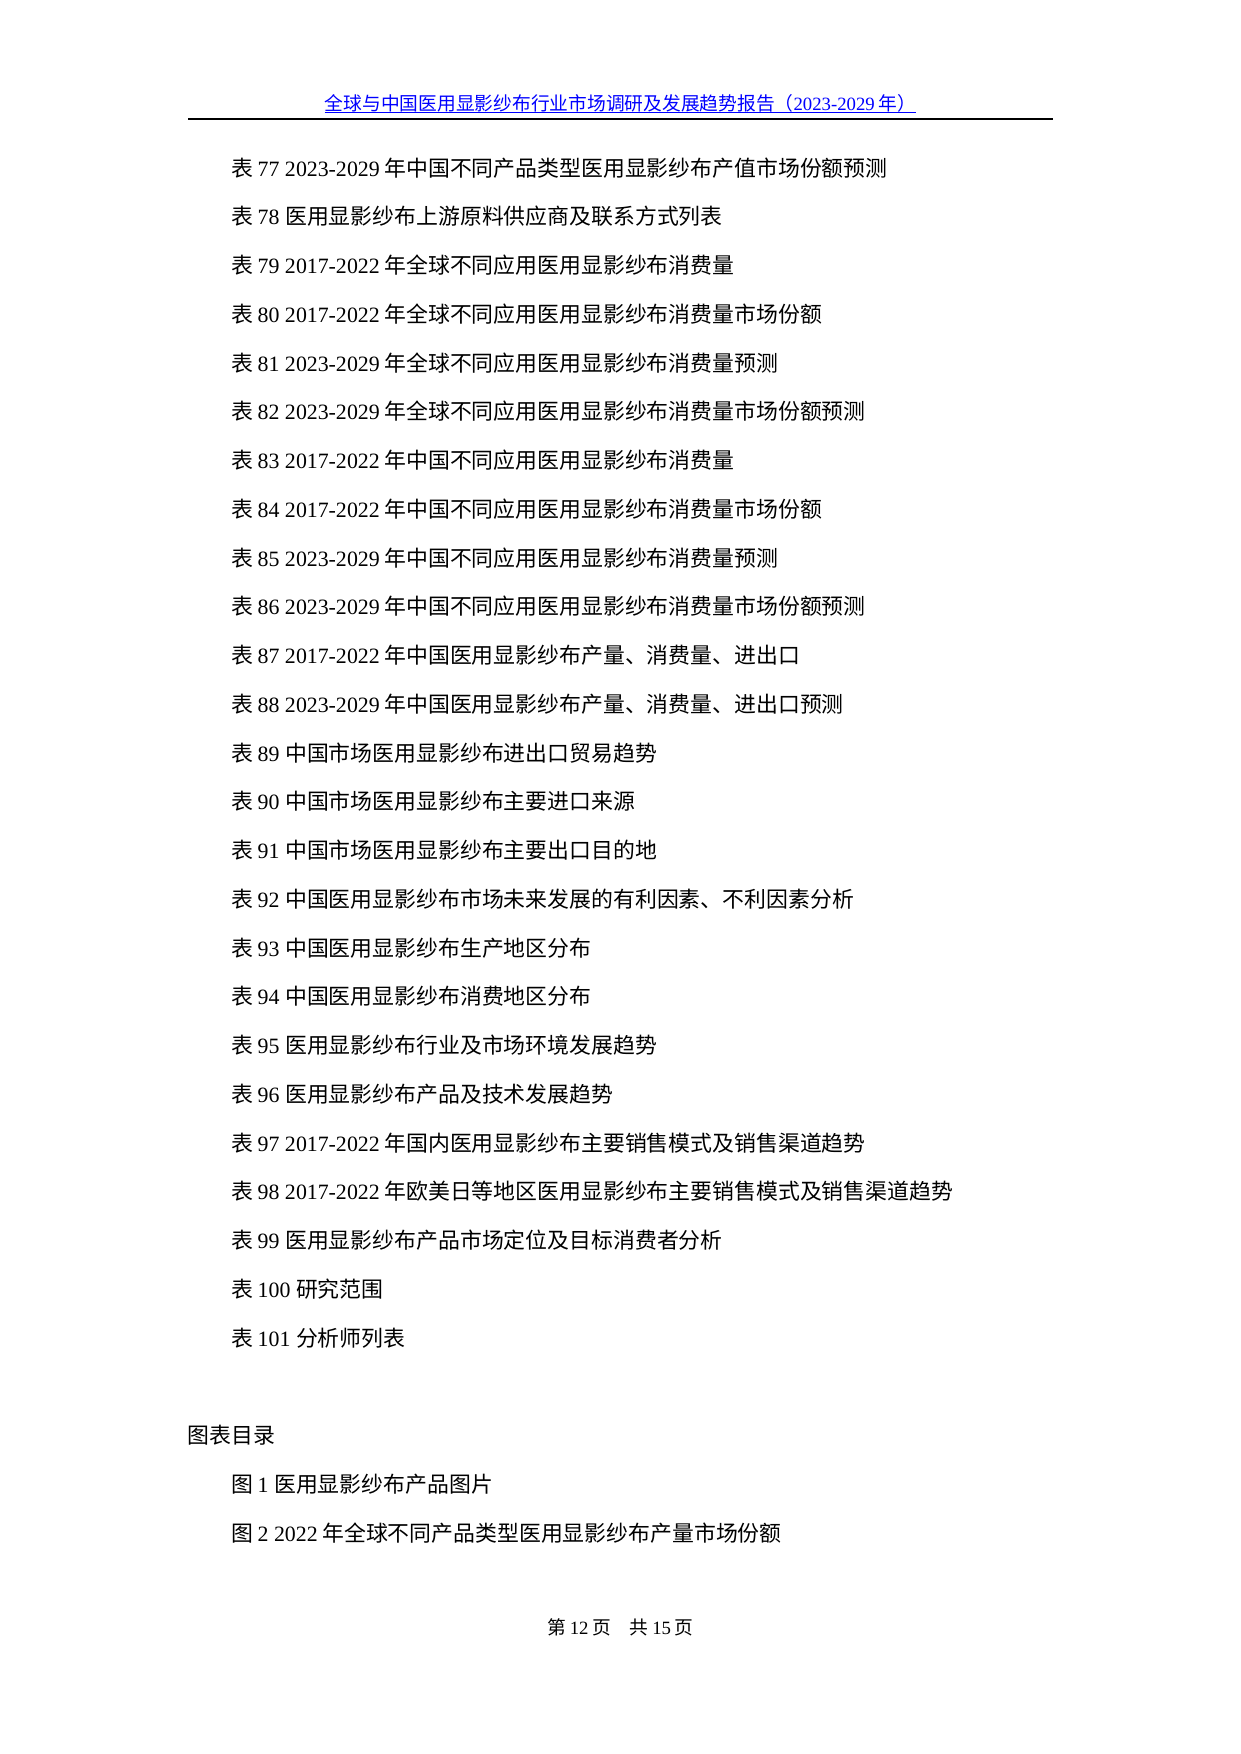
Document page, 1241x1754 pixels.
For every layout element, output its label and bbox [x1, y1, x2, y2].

text [187, 150, 1053, 1548]
